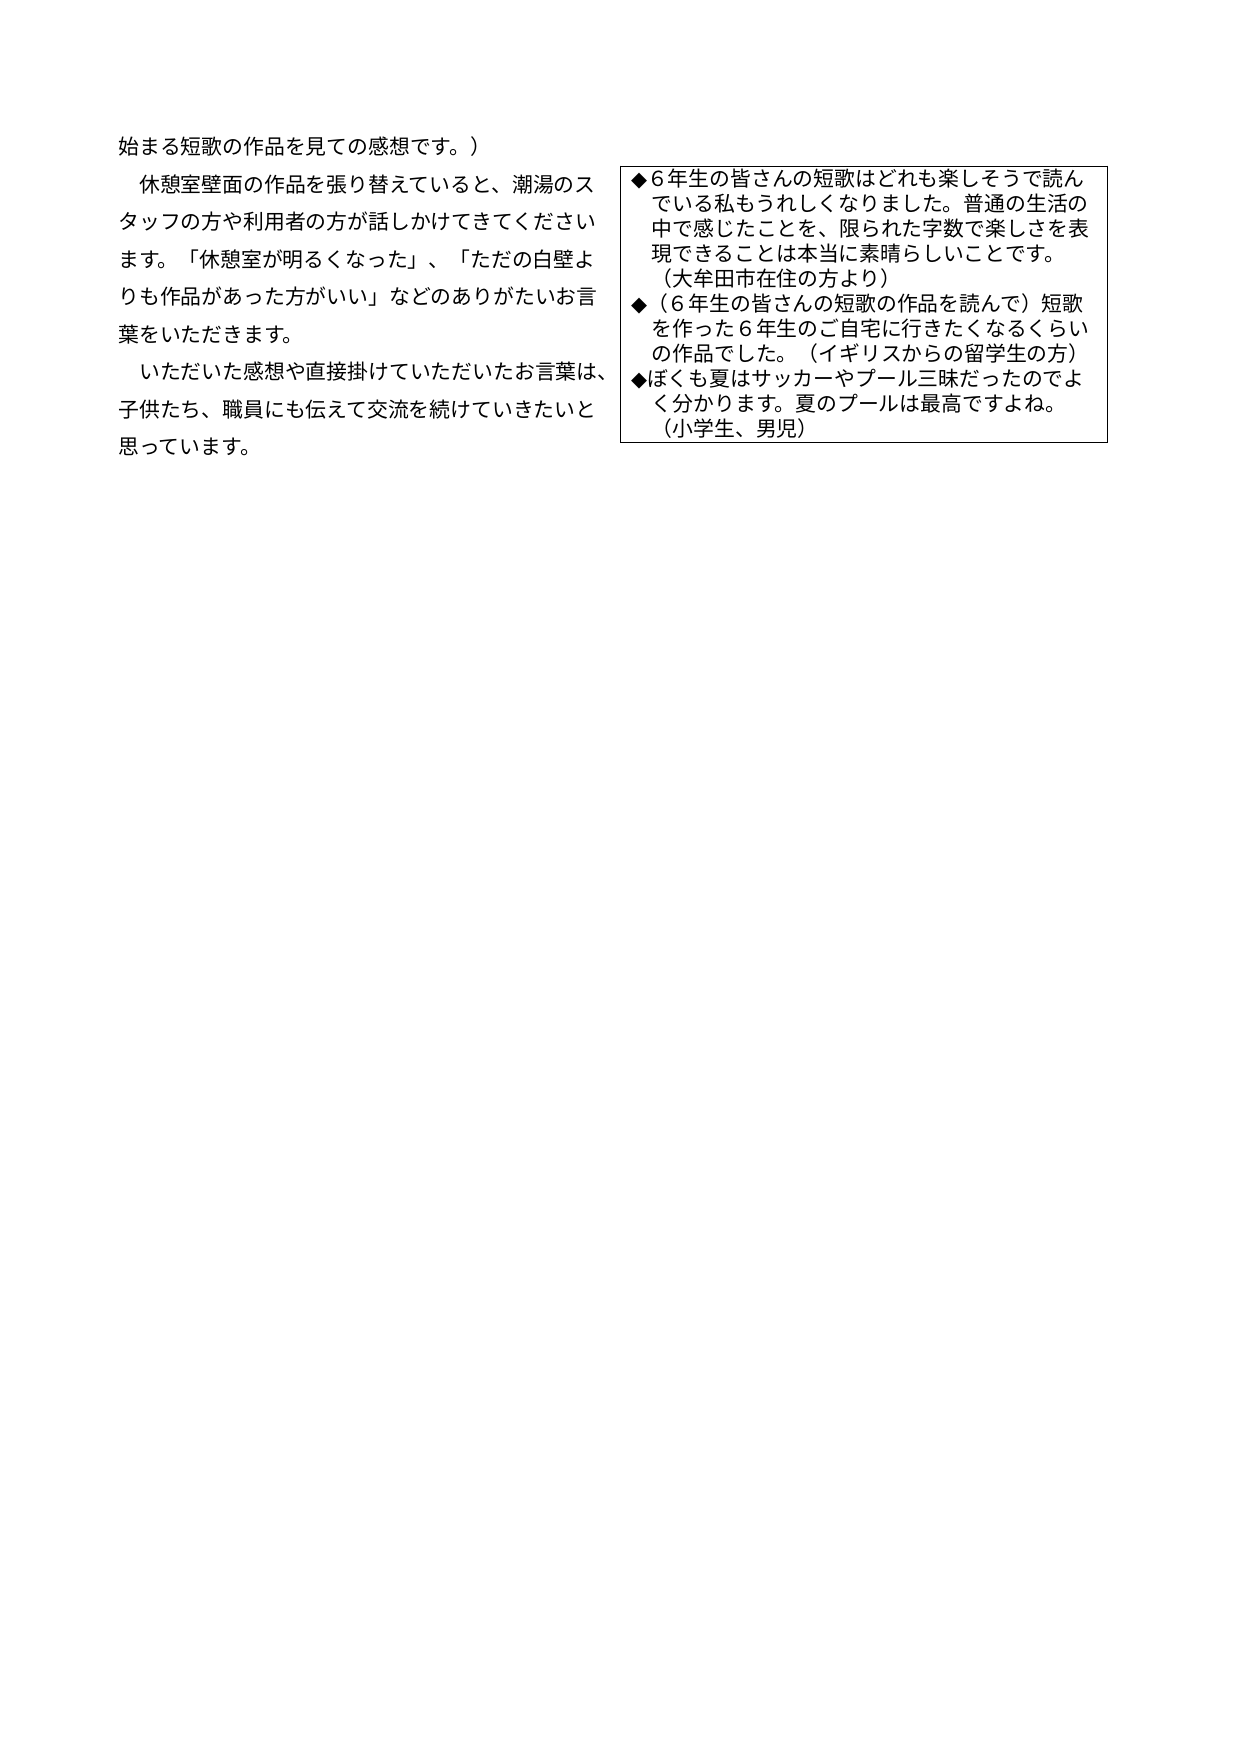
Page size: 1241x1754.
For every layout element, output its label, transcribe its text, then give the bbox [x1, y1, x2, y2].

table_header ◆６年生の皆さんの短歌はどれも楽しそうで読んでいる私もうれしくなりました。普通の生活の中で感じたことを、限られた字数で楽しさを表現できることは本当に素晴らしいことです。（大牟田市在住の方より） ◆（６年生の皆さんの短歌の作品を読んで）短歌を作った６年生のご自宅に行きたくなるくらいの作品でした。（イギリスからの留学生の方） ◆ぼくも夏はサッカーやプール三昧だったのでよく分かります。夏のプールは最高ですよね。（小学生、男児） [621, 167, 1107, 442]
text いただいた感想や直接掛けていただいたお言葉は、子供たち、職員にも伝えて交流を続けていきたいと思っています。 [118, 352, 598, 464]
text 休憩室壁面の作品を張り替えていると、潮湯のスタッフの方や利用者の方が話しかけてきてくださいます。「休憩室が明るくなった」、「ただの白壁よりも作品があった方がいい」などのありがたいお言葉をいただきます。 [118, 164, 598, 352]
text 先月の学校だよりで、「潮湯」の休憩室壁面に児童の作品を展示させていただいていると紹介しました。先日、作品の張り替えに行ったところ、作品をご覧になった方が、感想を書いてくださっていました。一部を紹介します。（６年生の「楽しみは」で始まる短歌の作品を見ての感想です。） [118, 127, 598, 164]
